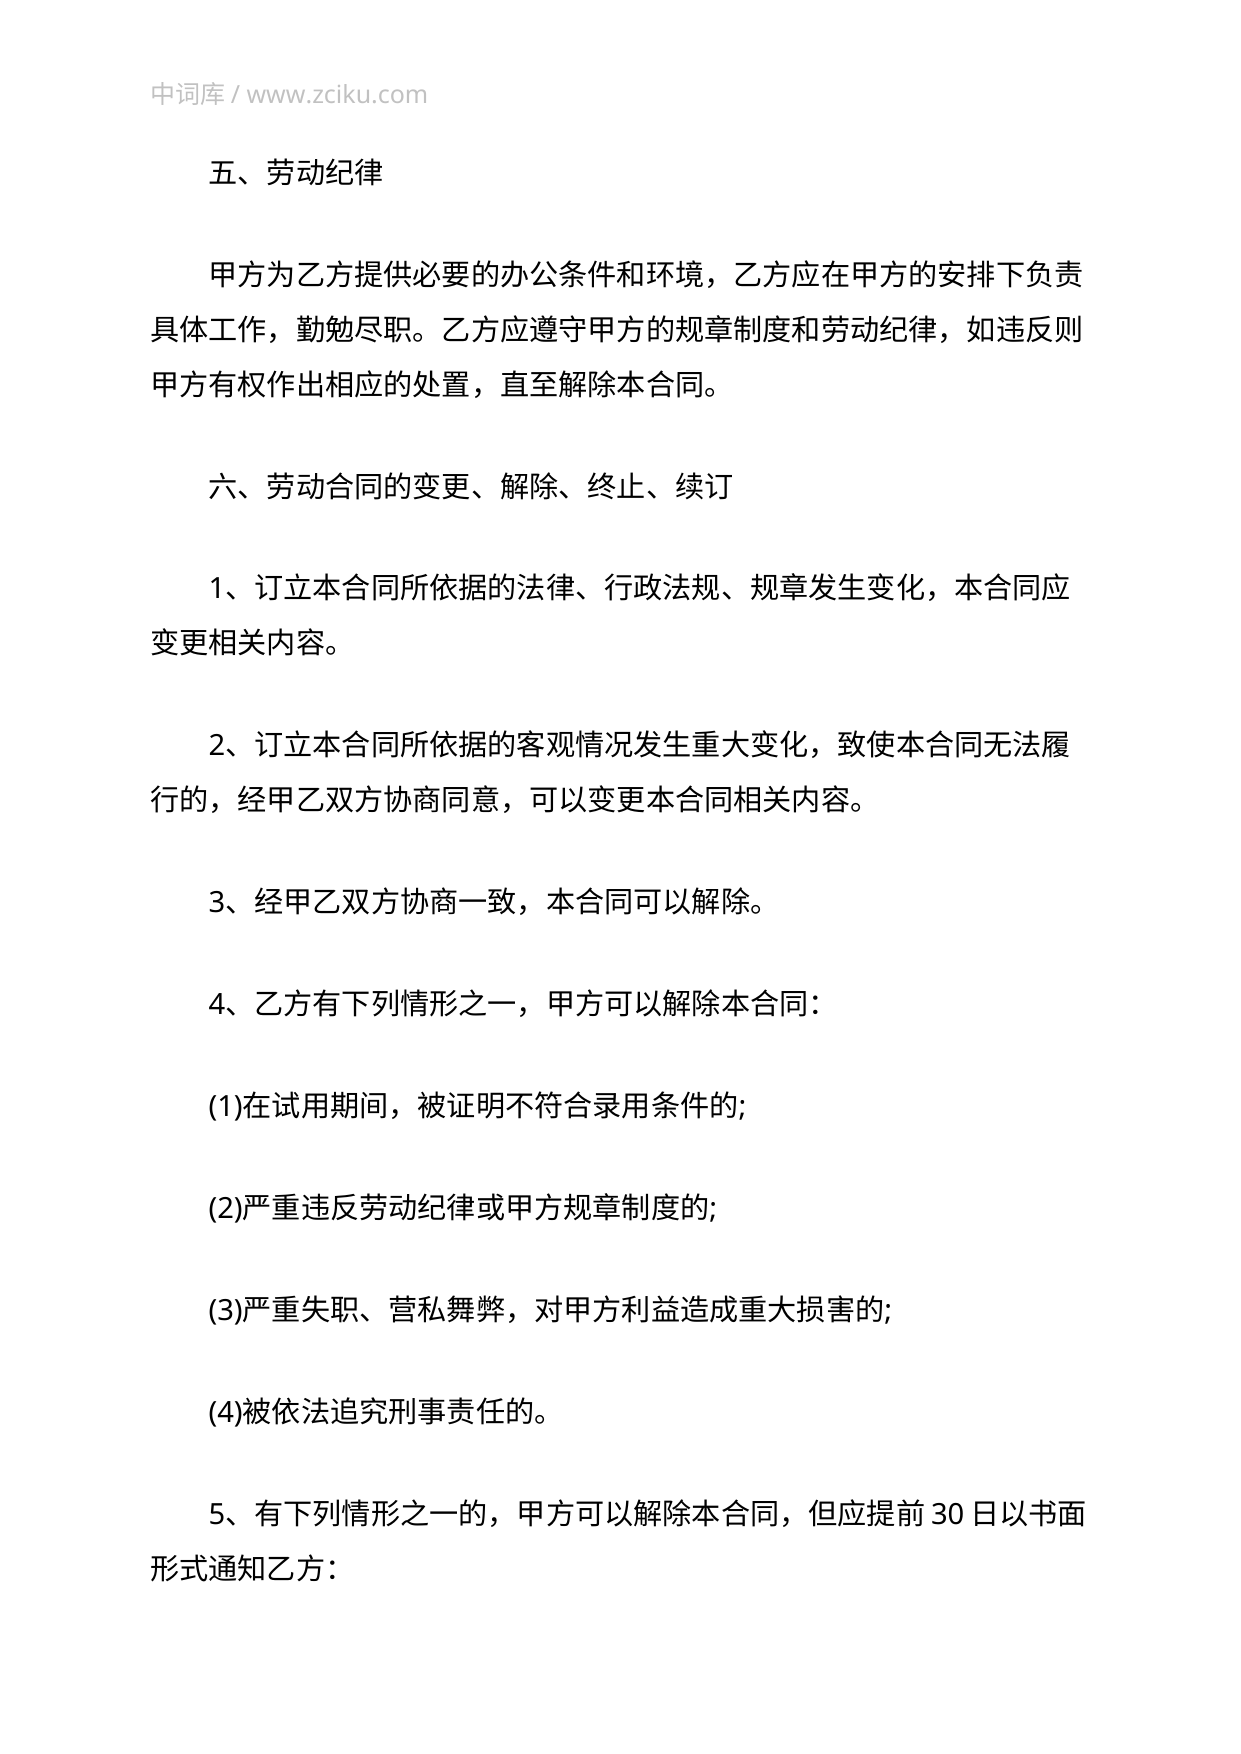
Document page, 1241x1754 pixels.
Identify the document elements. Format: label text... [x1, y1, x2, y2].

text (3)严重失职、营私舞弊，对甲方利益造成重大损害的; [150, 1287, 1090, 1329]
text 3、经甲乙双方协商一致，本合同可以解除。 [150, 879, 1090, 921]
text (2)严重违反劳动纪律或甲方规章制度的; [150, 1184, 1090, 1227]
text 1、订立本合同所依据的法律、行政法规、规章发生变化，本合同应变更相关内容。 [150, 565, 1090, 662]
text 4、乙方有下列情形之一，甲方可以解除本合同： [150, 981, 1090, 1023]
text 六、劳动合同的变更、解除、终止、续订 [150, 463, 1090, 506]
text 甲方为乙方提供必要的办公条件和环境，乙方应在甲方的安排下负责具体工作，勤勉尽职。乙方应遵守甲方的规章制度和劳动纪律，如违反则甲方有权作出相应的处置，直至解除本合同。 [150, 252, 1090, 404]
text (1)在试用期间，被证明不符合录用条件的; [150, 1083, 1090, 1125]
text 2、订立本合同所依据的客观情况发生重大变化，致使本合同无法履行的，经甲乙双方协商同意，可以变更本合同相关内容。 [150, 722, 1090, 819]
text 5、有下列情形之一的，甲方可以解除本合同，但应提前30日以书面形式通知乙方： [150, 1491, 1090, 1588]
text (4)被依法追究刑事责任的。 [150, 1388, 1090, 1431]
text 五、劳动纪律 [150, 150, 1090, 192]
